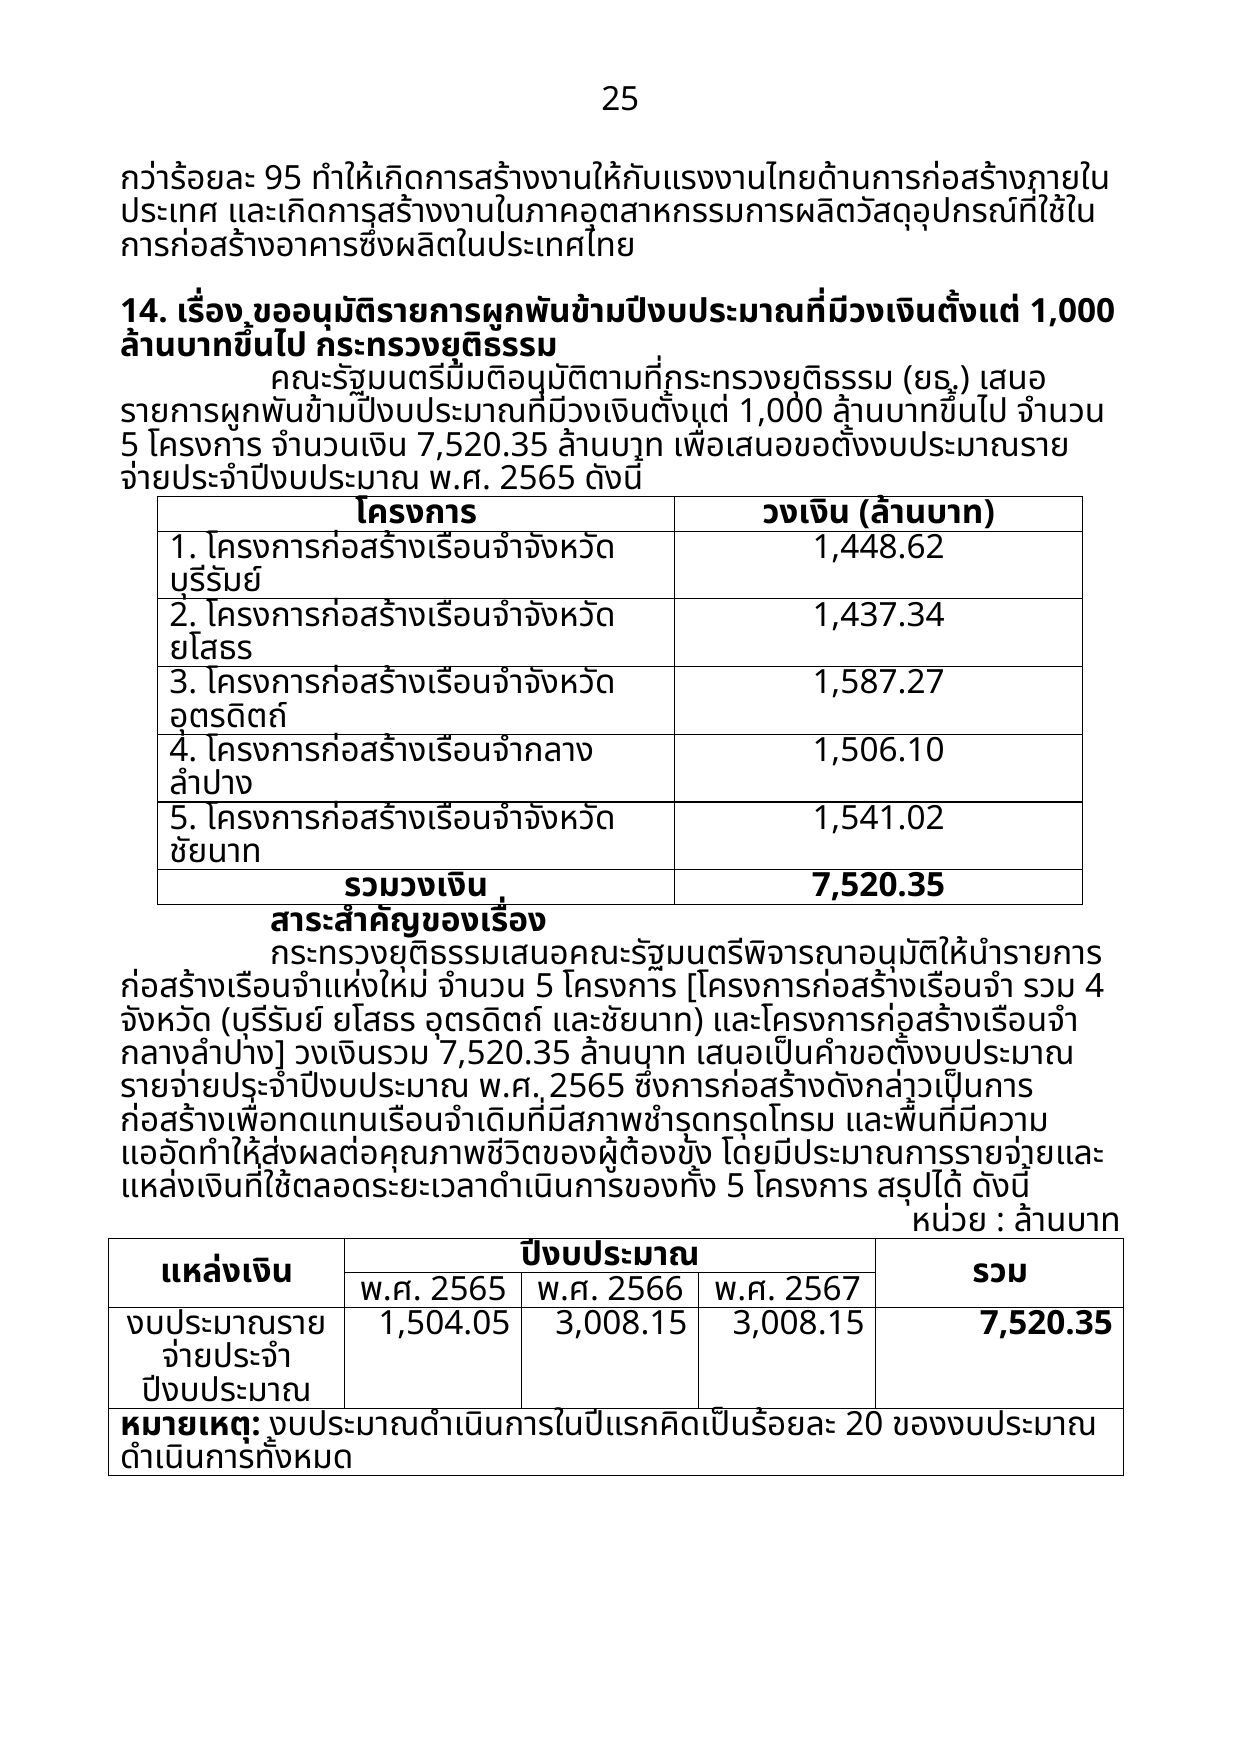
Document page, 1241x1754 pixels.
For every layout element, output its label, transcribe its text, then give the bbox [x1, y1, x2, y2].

table_cell 1,504.05 [345, 1308, 521, 1408]
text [120, 163, 1120, 263]
table_cell 5. โครงการก่อสร้างเรือนจำจังหวัดชัยนาท [158, 803, 674, 869]
table_cell 1,541.02 [675, 803, 1082, 869]
table_cell 1,506.10 [675, 735, 1082, 801]
text หน่วย : ล้านบาท [120, 1204, 1120, 1238]
table_cell หมายเหตุ: งบประมาณดำเนินการในปีแรกคิดเป็นร้อยละ 20 ของงบประมาณดำเนินการทั้งหมด [109, 1409, 1123, 1475]
table_cell รวมวงเงิน [158, 870, 674, 903]
text 14. เรื่อง ขออนุมัติรายการผูกพันข้ามปีงบประมาณที่มีวงเงินตั้งแต่ 1,000 ล้านบาทขึ้นไป กระทรวงยุติธรรม [120, 296, 1120, 363]
table_cell 4. โครงการก่อสร้างเรือนจำกลางลำปาง [158, 735, 674, 801]
table_header แหล่งเงิน [109, 1239, 344, 1307]
table_cell 2. โครงการก่อสร้างเรือนจำจังหวัดยโสธร [158, 599, 674, 666]
table_cell พ.ศ. 2567 [699, 1273, 875, 1307]
table_cell 3,008.15 [699, 1308, 875, 1408]
table_cell 1,437.34 [675, 599, 1082, 666]
table_cell 7,520.35 [675, 870, 1082, 903]
table_cell 3,008.15 [522, 1308, 698, 1408]
table_header โครงการ [158, 497, 674, 531]
table_cell 1. โครงการก่อสร้างเรือนจำจังหวัดบุรีรัมย์ [158, 532, 674, 598]
text คณะรัฐมนตรีมีมติอนุมัติตามที่กระทรวงยุติธรรม (ยธ.) เสนอ รายการผูกพันข้ามปีงบประมาณที่มีวงเงินตั้งแต่ 1,000 ล้านบาทขึ้นไป จำนวน 5 โครงการ จำนวนเงิน 7,520.35 ล้านบาท เพื่อเสนอขอตั้งงบประมาณรายจ่ายประจำปีงบประมาณ พ.ศ. 2565 ดังนี้ [120, 363, 1120, 496]
table_cell พ.ศ. 2565 [345, 1273, 521, 1307]
text กระทรวงยุติธรรมเสนอคณะรัฐมนตรีพิจารณาอนุมัติให้นำรายการก่อสร้างเรือนจำแห่งใหม่ จำนวน 5 โครงการ [โครงการก่อสร้างเรือนจำ รวม 4 จังหวัด (บุรีรัมย์ ยโสธร อุตรดิตถ์ และชัยนาท) และโครงการก่อสร้างเรือนจำกลางลำปาง] วงเงินรวม 7,520.35 ล้านบาท เสนอเป็นคำขอตั้งงบประมาณรายจ่ายประจำปีงบประมาณ พ.ศ. 2565 ซึ่งการก่อสร้างดังกล่าวเป็นการก่อสร้างเพื่อทดแทนเรือนจำเดิมที่มีสภาพชำรุดทรุดโทรม และพื้นที่มีความแออัดทำให้ส่งผลต่อคุณภาพชีวิตของผู้ต้องขัง โดยมีประมาณการรายจ่ายและแหล่งเงินที่ใช้ตลอดระยะเวลาดำเนินการของทั้ง 5 โครงการ สรุปได้ ดังนี้ [120, 938, 1120, 1204]
table_cell งบประมาณรายจ่ายประจำปีงบประมาณ [109, 1308, 344, 1408]
table_cell 3. โครงการก่อสร้างเรือนจำจังหวัดอุตรดิตถ์ [158, 667, 674, 734]
table_cell 7,520.35 [876, 1308, 1123, 1408]
table_cell พ.ศ. 2566 [522, 1273, 698, 1307]
table_header ปีงบประมาณ [345, 1239, 875, 1272]
table_cell 1,587.27 [675, 667, 1082, 734]
table_header รวม [876, 1239, 1123, 1307]
table_cell 1,448.62 [675, 532, 1082, 598]
table_header วงเงิน (ล้านบาท) [675, 497, 1082, 531]
text สาระสำคัญของเรื่อง [120, 904, 1120, 938]
